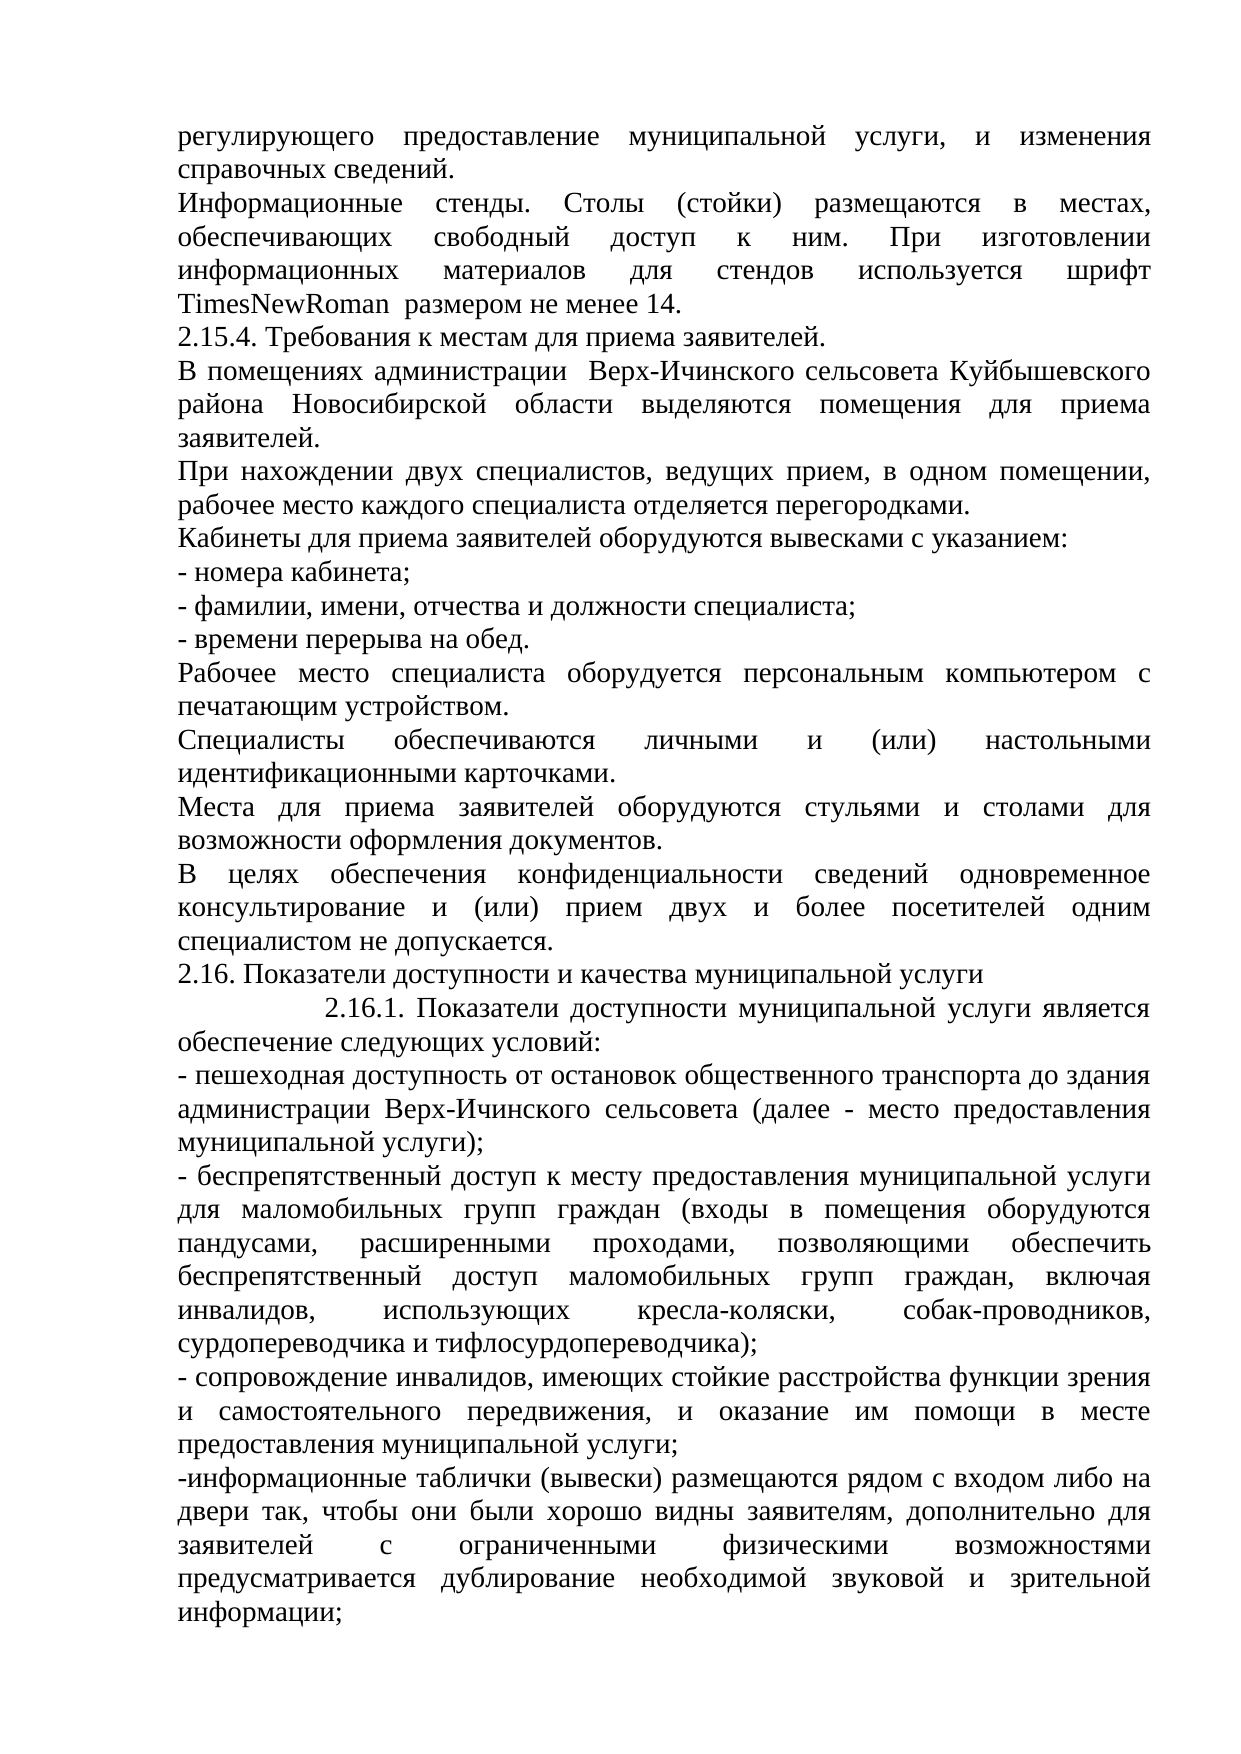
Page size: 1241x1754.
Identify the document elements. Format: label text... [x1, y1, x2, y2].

text - беспрепятственный доступ к месту предоставления муниципальной услуги для маломобильных групп граждан (входы в помещения оборудуются пандусами, расширенными проходами, позволяющими обеспечить беспрепятственный доступ маломобильных групп граждан, включая инвалидов, использующих кресла-коляски, собак-проводников, сурдопереводчика и тифлосурдопереводчика); [177, 1158, 1152, 1359]
text 2.15.4. Требования к местам для приема заявителей. [177, 319, 1152, 353]
text При нахождении двух специалистов, ведущих прием, в одном помещении, рабочее место каждого специалиста отделяется перегородками. [177, 453, 1152, 521]
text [177, 118, 1152, 185]
text - фамилии, имени, отчества и должности специалиста; [177, 588, 1152, 621]
text Места для приема заявителей оборудуются стульями и столами для возможности оформления документов. [177, 789, 1152, 856]
text Информационные стенды. Столы (стойки) размещаются в местах, обеспечивающих свободный доступ к ним. При изготовлении информационных материалов для стендов используется шрифт TimesNewRoman размером не менее 14. [177, 185, 1152, 319]
text Рабочее место специалиста оборудуется персональным компьютером с печатающим устройством. [177, 655, 1152, 722]
text 2.16.1. Показатели доступности муниципальной услуги является обеспечение следующих условий: [177, 990, 1152, 1057]
text 2.16. Показатели доступности и качества муниципальной услуги [177, 957, 1152, 990]
text -информационные таблички (вывески) размещаются рядом с входом либо на двери так, чтобы они были хорошо видны заявителям, дополнительно для заявителей с ограниченными физическими возможностями предусматривается дублирование необходимой звуковой и зрительной информации; [177, 1460, 1152, 1627]
text - номера кабинета; [177, 554, 1152, 588]
text Кабинеты для приема заявителей оборудуются вывесками с указанием: [177, 521, 1152, 554]
text В целях обеспечения конфиденциальности сведений одновременное консультирование и (или) прием двух и более посетителей одним специалистом не допускается. [177, 856, 1152, 957]
text - пешеходная доступность от остановок общественного транспорта до здания администрации Верх-Ичинского сельсовета (далее - место предоставления муниципальной услуги); [177, 1057, 1152, 1158]
text В помещениях администрации Верх-Ичинского сельсовета Куйбышевского района Новосибирской области выделяются помещения для приема заявителей. [177, 353, 1152, 453]
text - времени перерыва на обед. [177, 621, 1152, 655]
text Специалисты обеспечиваются личными и (или) настольными идентификационными карточками. [177, 722, 1152, 789]
text - сопровождение инвалидов, имеющих стойкие расстройства функции зрения и самостоятельного передвижения, и оказание им помощи в месте предоставления муниципальной услуги; [177, 1359, 1152, 1460]
